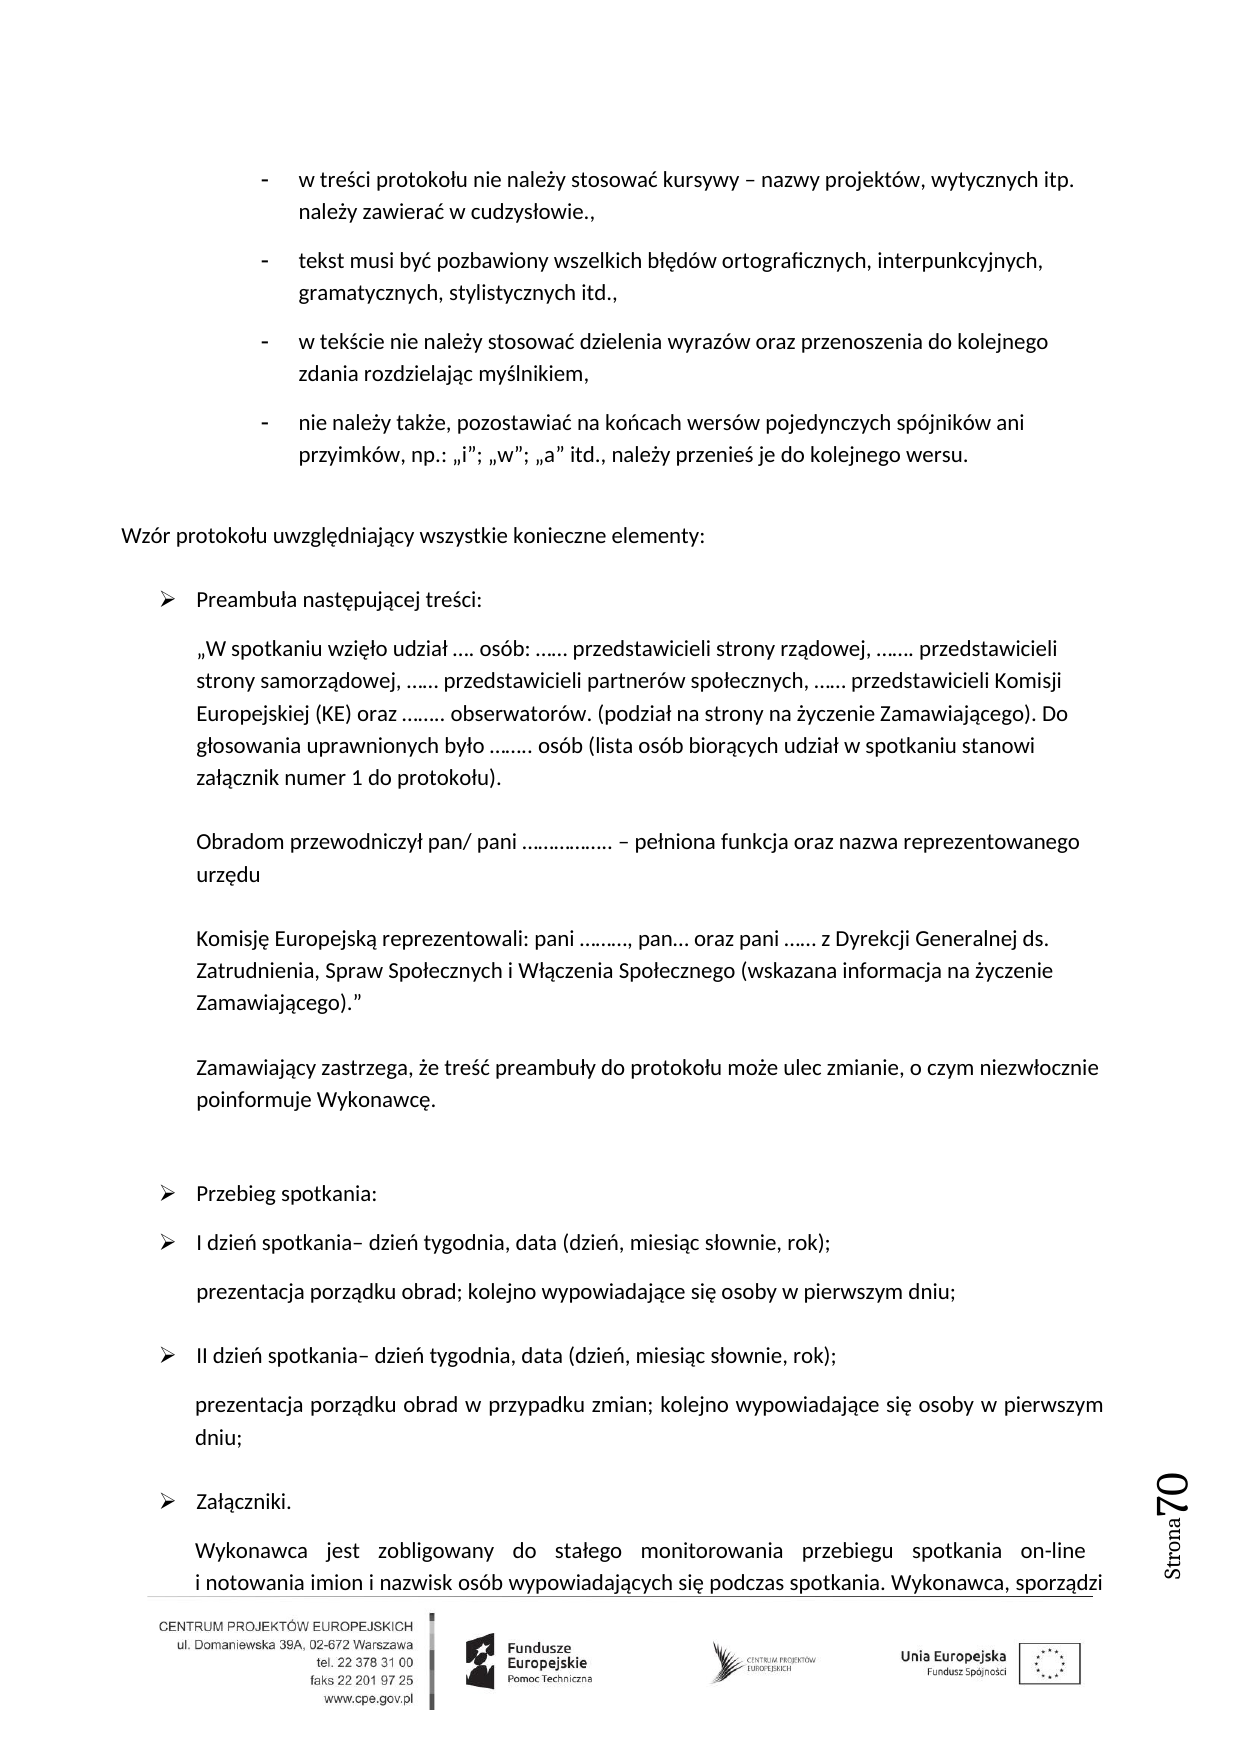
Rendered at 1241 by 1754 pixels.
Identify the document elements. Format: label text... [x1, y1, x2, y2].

text prezentacja porządku obrad w przypadku zmian; kolejno wypowiadające się osoby w pierwszym dniu; [195, 1391, 1105, 1451]
list Przebieg spotkania: [158, 1179, 1105, 1208]
text „W spotkaniu wzięło udział …. osób: …… przedstawicieli strony rządowej, ……. przedstawicieli strony samorządowej, …… przedstawicieli partnerów społecznych, …… przedstawicieli Komisji Europejskiej (KE) oraz …….. obserwatorów. (podział na strony na życzenie Zamawiającego). Do głosowania uprawnionych było …….. osób (lista osób biorących udział w spotkaniu stanowi załącznik numer 1 do protokołu). [196, 634, 1105, 791]
list II dzień spotkania– dzień tygodnia, data (dzień, miesiąc słownie, rok); [158, 1342, 1105, 1370]
text Komisję Europejską reprezentowali: pani ………, pan… oraz pani …… z Dyrekcji Generalnej ds. Zatrudnienia, Spraw Społecznych i Włączenia Społecznego (wskazana informacja na życzenie Zamawiającego).” [196, 924, 1105, 1016]
text Zamawiający zastrzega, że treść preambuły do protokołu może ulec zmianie, o czym niezwłocznie poinformuje Wykonawcę. [196, 1053, 1105, 1113]
text prezentacja porządku obrad; kolejno wypowiadające się osoby w pierwszym dniu; [196, 1277, 1105, 1305]
list Załączniki. [158, 1487, 1105, 1515]
list tekst musi być pozbawiony wszelkich błędów ortograficznych, interpunkcyjnych, gramatycznych, stylistycznych itd., [261, 246, 1105, 306]
picture [147, 1596, 1093, 1710]
list nie należy także, pozostawiać na końcach wersów pojedynczych spójników ani przyimków, np.: „i”; „w”; „a” itd., należy przenieś je do kolejnego wersu. [261, 408, 1105, 468]
text Wzór protokołu uwzględniający wszystkie konieczne elementy: [121, 521, 1105, 549]
list w treści protokołu nie należy stosować kursywy – nazwy projektów, wytycznych itp. należy zawierać w cudzysłowie., [261, 165, 1105, 225]
list Preambuła następującej treści: [158, 586, 1105, 613]
list I dzień spotkania– dzień tygodnia, data (dzień, miesiąc słownie, rok); [158, 1228, 1105, 1256]
list w tekście nie należy stosować dzielenia wyrazów oraz przenoszenia do kolejnego zdania rozdzielając myślnikiem, [261, 327, 1105, 387]
text Obradom przewodniczył pan/ pani …………….. – pełniona funkcja oraz nazwa reprezentowanego urzędu [196, 827, 1105, 888]
